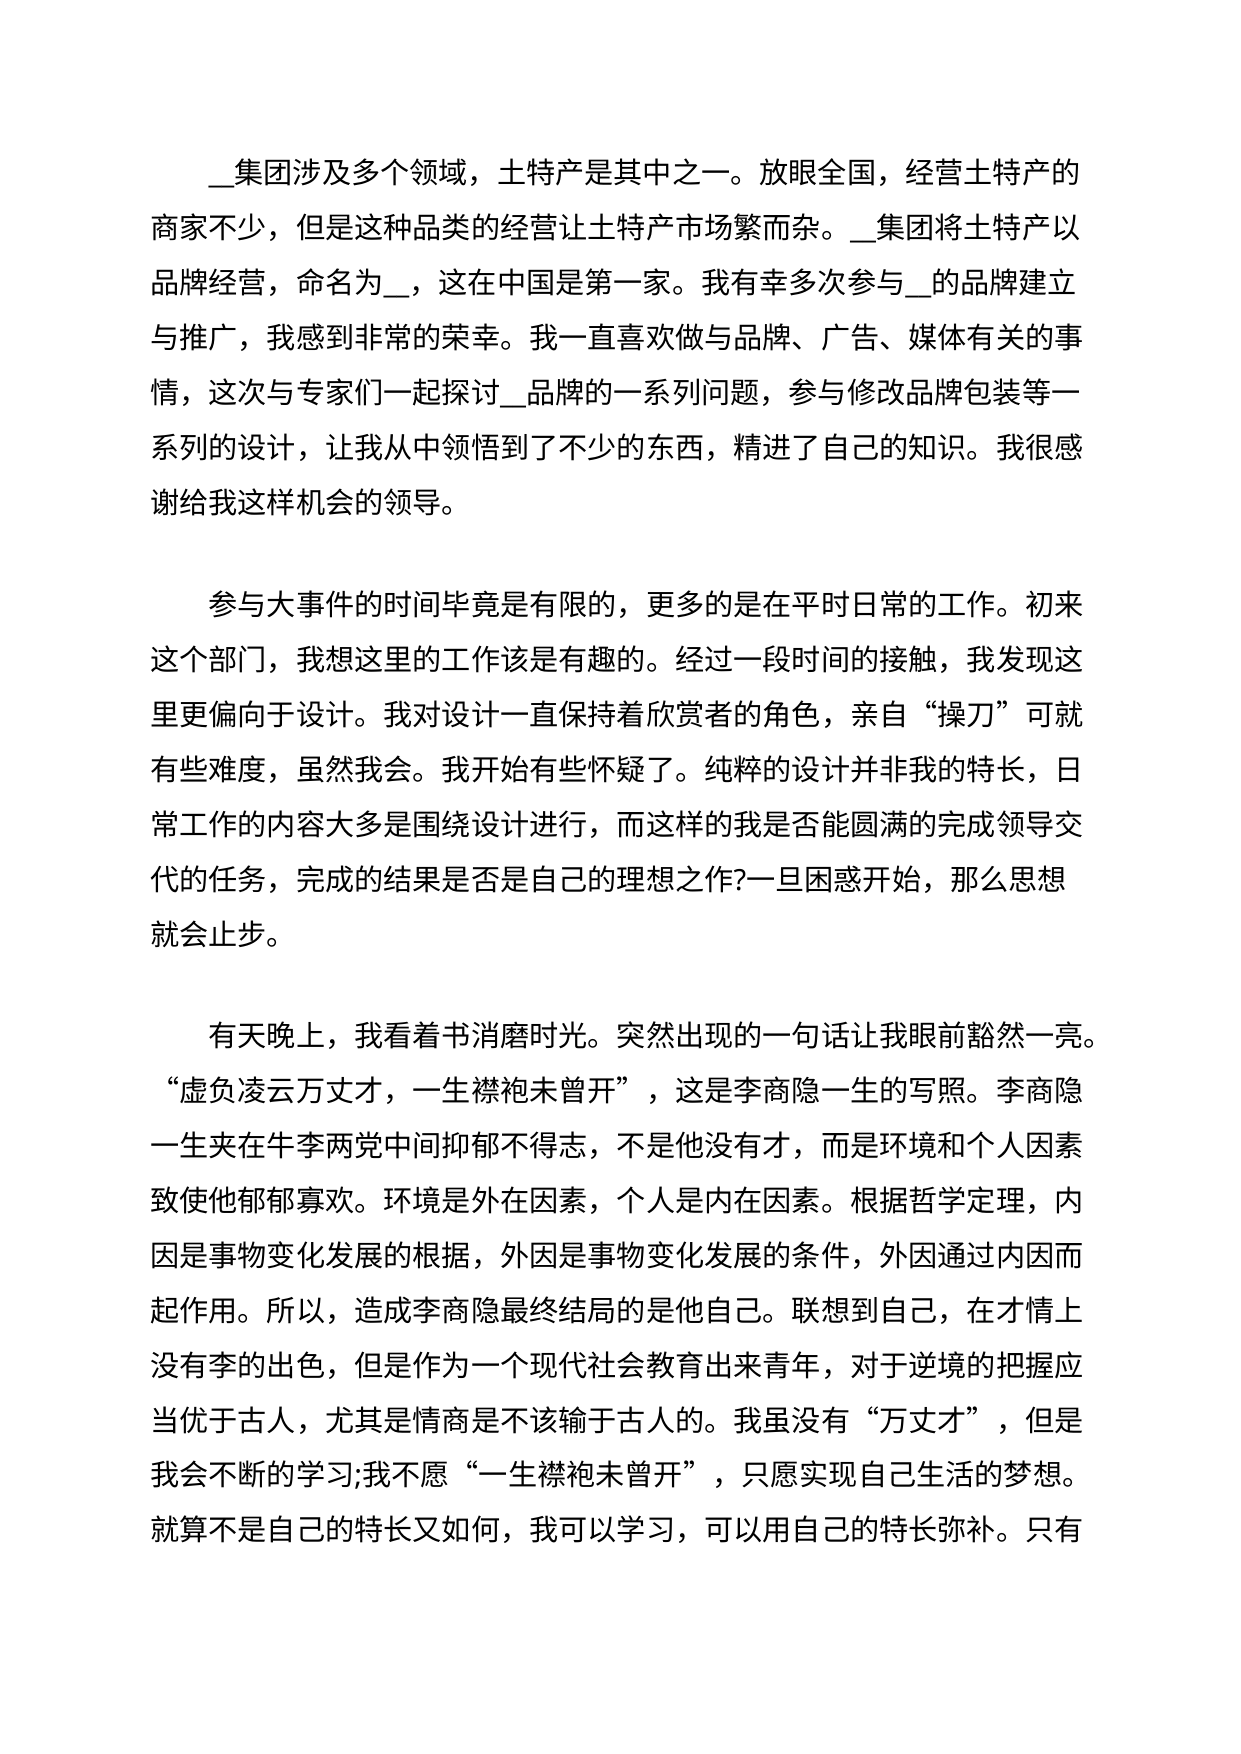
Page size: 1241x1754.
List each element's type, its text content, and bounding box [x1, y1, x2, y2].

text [150, 1013, 1090, 1549]
text __集团涉及多个领域，土特产是其中之一。放眼全国，经营土特产的商家不少，但是这种品类的经营让土特产市场繁而杂。__集团将土特产以品牌经营，命名为__，这在中国是第一家。我有幸多次参与__的品牌建立与推广，我感到非常的荣幸。我一直喜欢做与品牌、广告、媒体有关的事情，这次与专家们一起探讨__品牌的一系列问题，参与修改品牌包装等一系列的设计，让我从中领悟到了不少的东西，精进了自己的知识。我很感谢给我这样机会的领导。 [150, 150, 1090, 522]
text 参与大事件的时间毕竟是有限的，更多的是在平时日常的工作。初来这个部门，我想这里的工作该是有趣的。经过一段时间的接触，我发现这里更偏向于设计。我对设计一直保持着欣赏者的角色，亲自“操刀”可就有些难度，虽然我会。我开始有些怀疑了。纯粹的设计并非我的特长，日常工作的内容大多是围绕设计进行，而这样的我是否能圆满的完成领导交代的任务，完成的结果是否是自己的理想之作?一旦困惑开始，那么思想就会止步。 [150, 582, 1090, 953]
